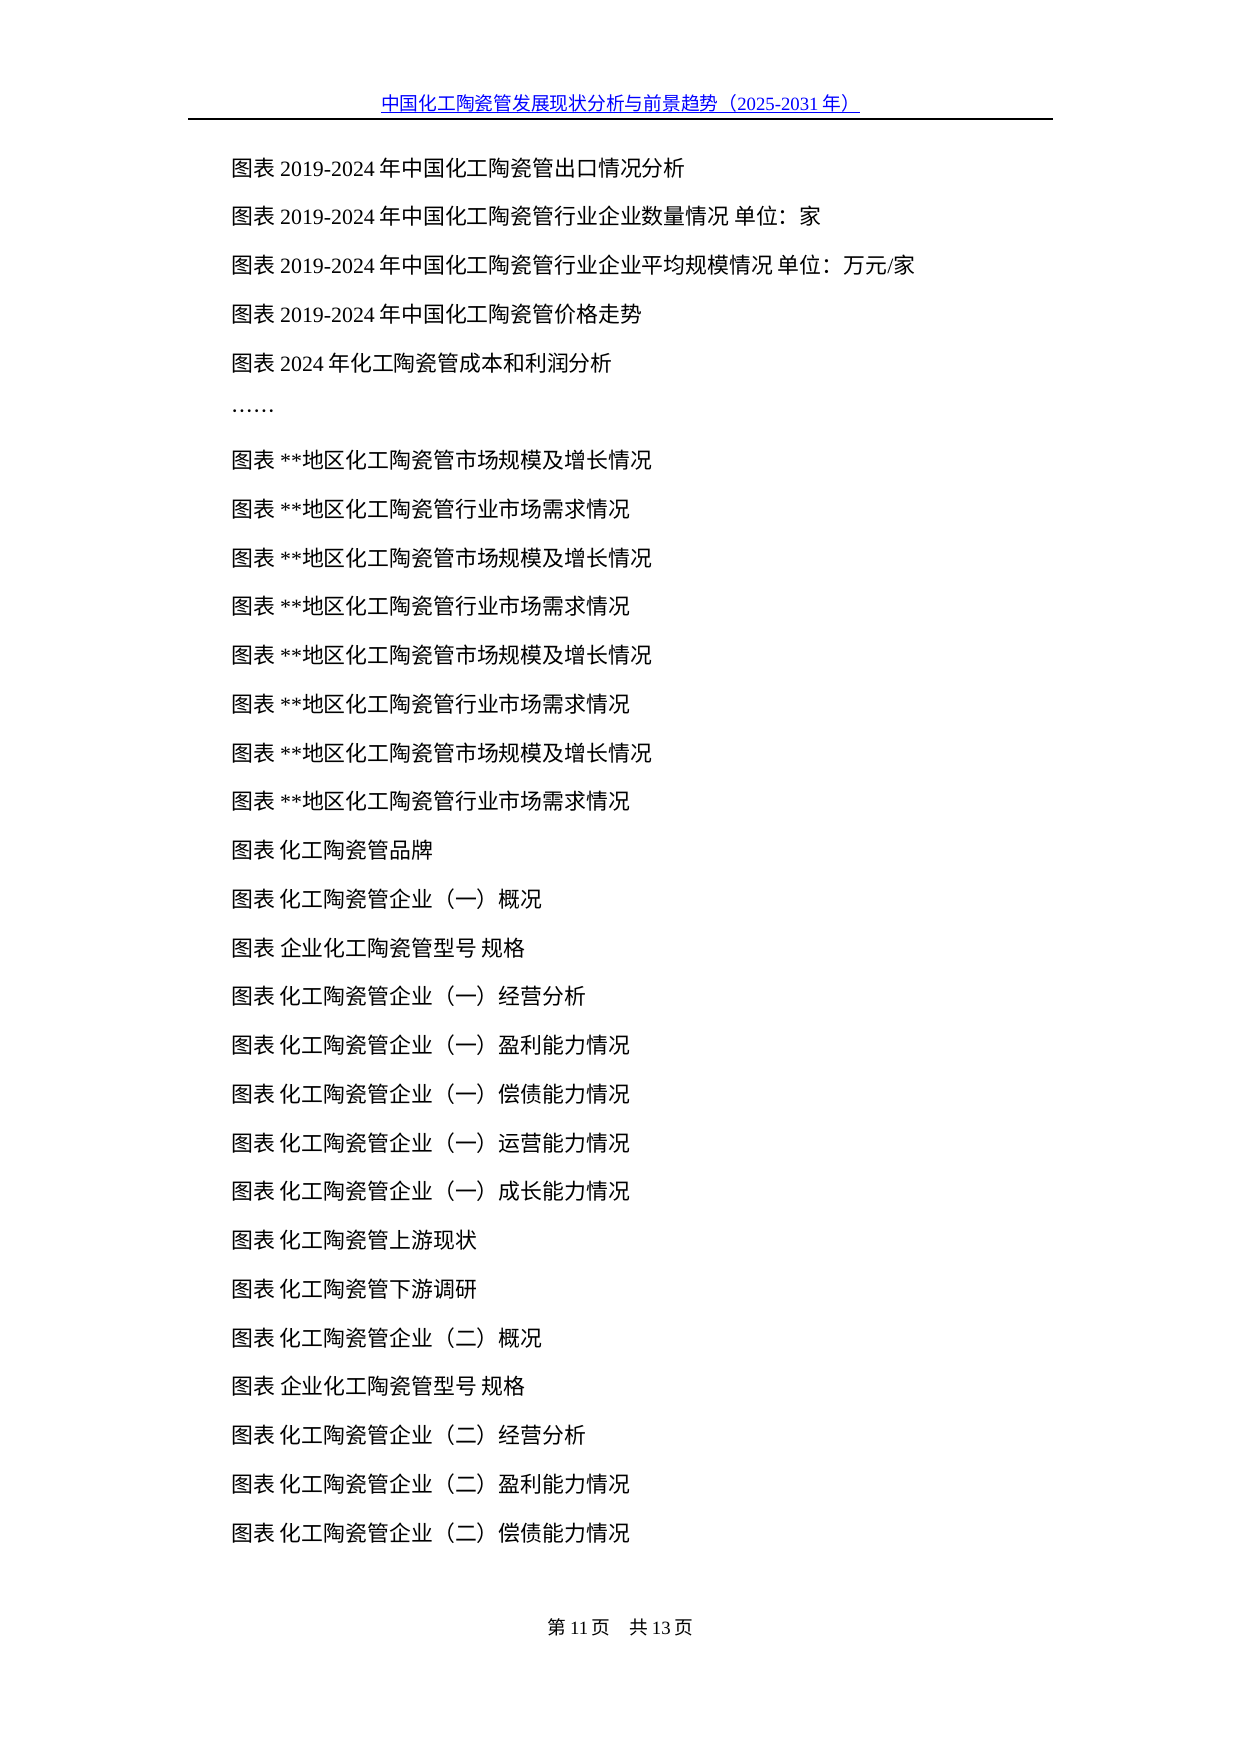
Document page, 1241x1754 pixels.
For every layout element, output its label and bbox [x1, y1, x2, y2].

text [187, 150, 1053, 1548]
